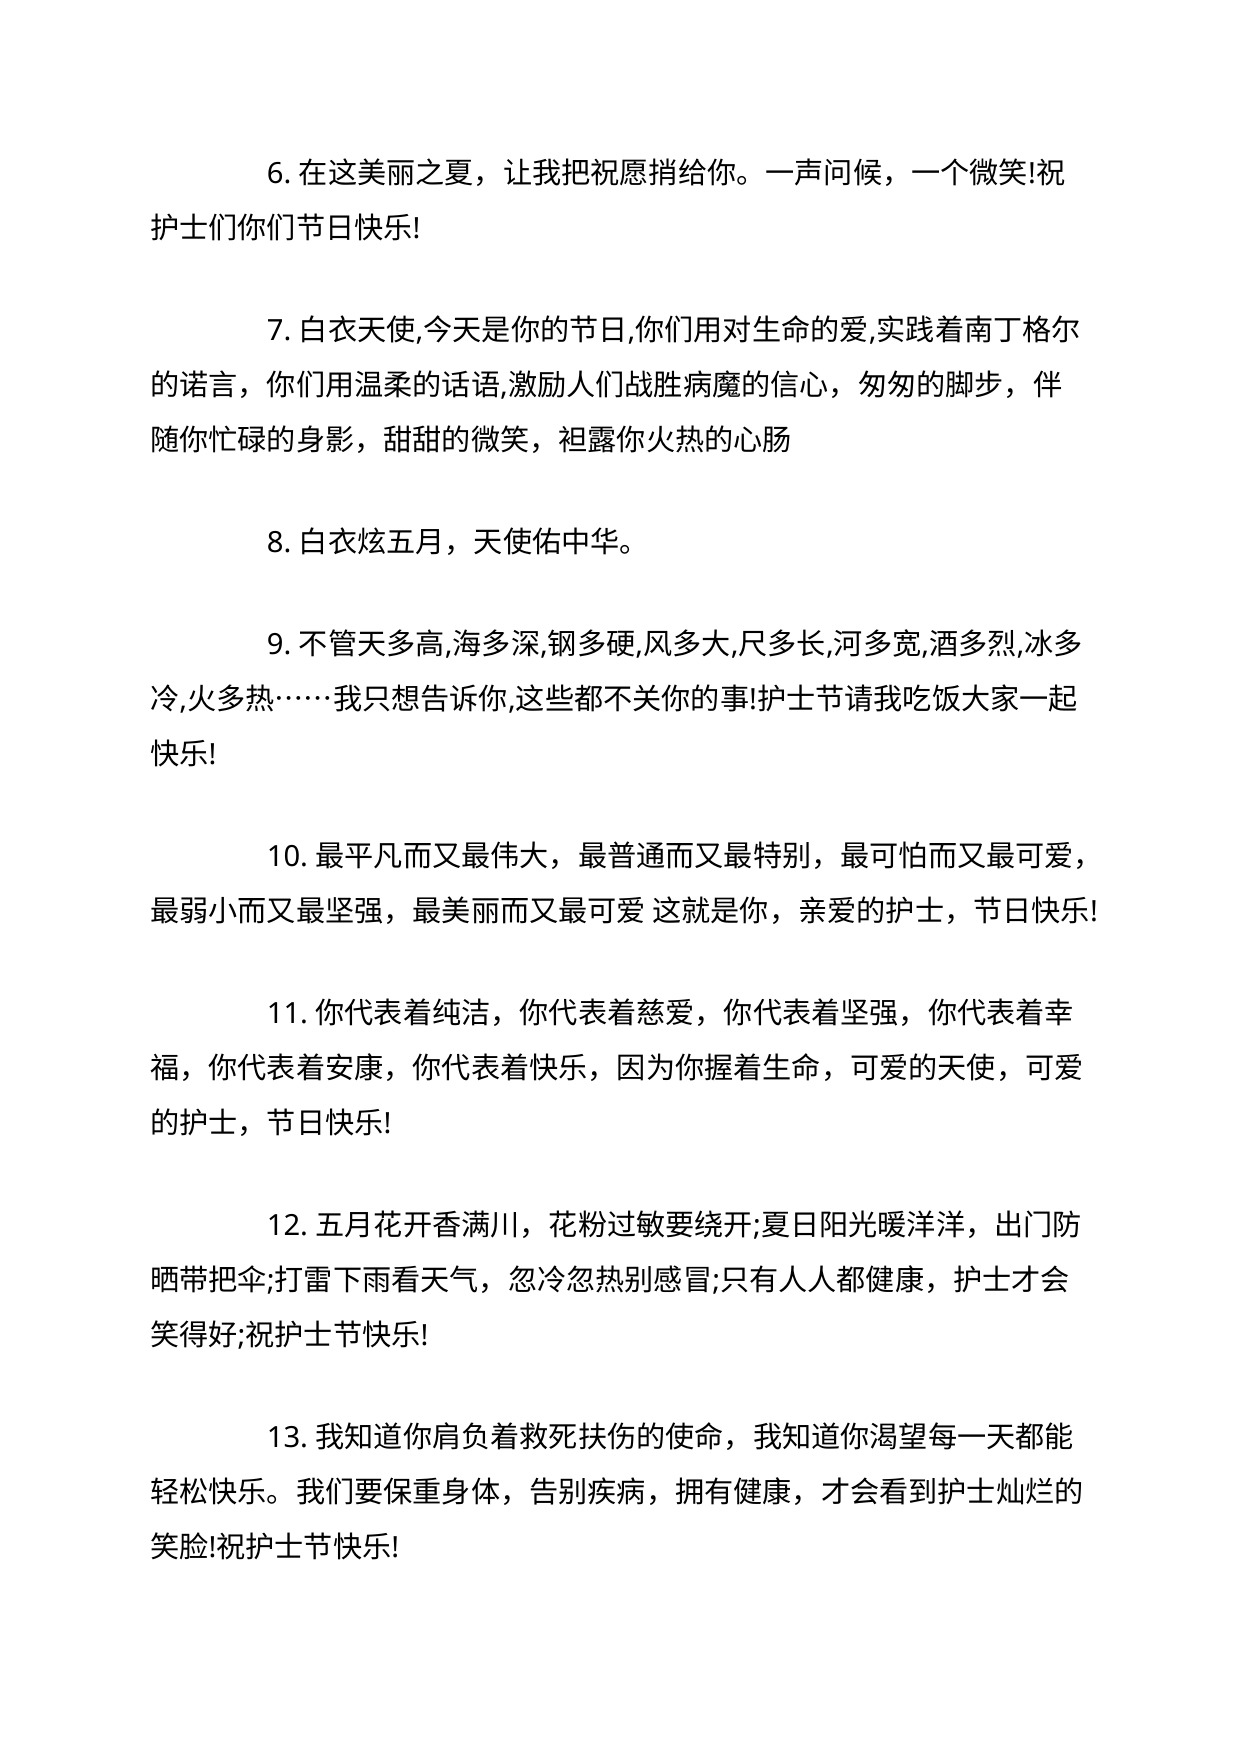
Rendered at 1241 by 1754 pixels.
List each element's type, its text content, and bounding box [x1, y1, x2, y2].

text 11. 你代表着纯洁，你代表着慈爱，你代表着坚强，你代表着幸福，你代表着安康，你代表着快乐，因为你握着生命，可爱的天使，可爱的护士，节日快乐! [150, 990, 1090, 1142]
text 7. 白衣天使,今天是你的节日,你们用对生命的爱,实践着南丁格尔的诺言，你们用温柔的话语,激励人们战胜病魔的信心，匆匆的脚步，伴随你忙碌的身影，甜甜的微笑，袒露你火热的心肠 [150, 307, 1090, 459]
text 13. 我知道你肩负着救死扶伤的使命，我知道你渴望每一天都能轻松快乐。我们要保重身体，告别疾病，拥有健康，才会看到护士灿烂的笑脸!祝护士节快乐! [150, 1413, 1090, 1566]
text 12. 五月花开香满川，花粉过敏要绕开;夏日阳光暖洋洋，出门防晒带把伞;打雷下雨看天气，忽冷忽热别感冒;只有人人都健康，护士才会笑得好;祝护士节快乐! [150, 1202, 1090, 1354]
text 9. 不管天多高,海多深,钢多硬,风多大,尺多长,河多宽,酒多烈,冰多冷,火多热……我只想告诉你,这些都不关你的事!护士节请我吃饭大家一起快乐! [150, 621, 1090, 773]
text 6. 在这美丽之夏，让我把祝愿捎给你。一声问候，一个微笑!祝护士们你们节日快乐! [150, 150, 1090, 247]
text 10. 最平凡而又最伟大，最普通而又最特别，最可怕而又最可爱，最弱小而又最坚强，最美丽而又最可爱 这就是你，亲爱的护士，节日快乐! [150, 833, 1090, 930]
text 8. 白衣炫五月，天使佑中华。 [150, 519, 1090, 561]
